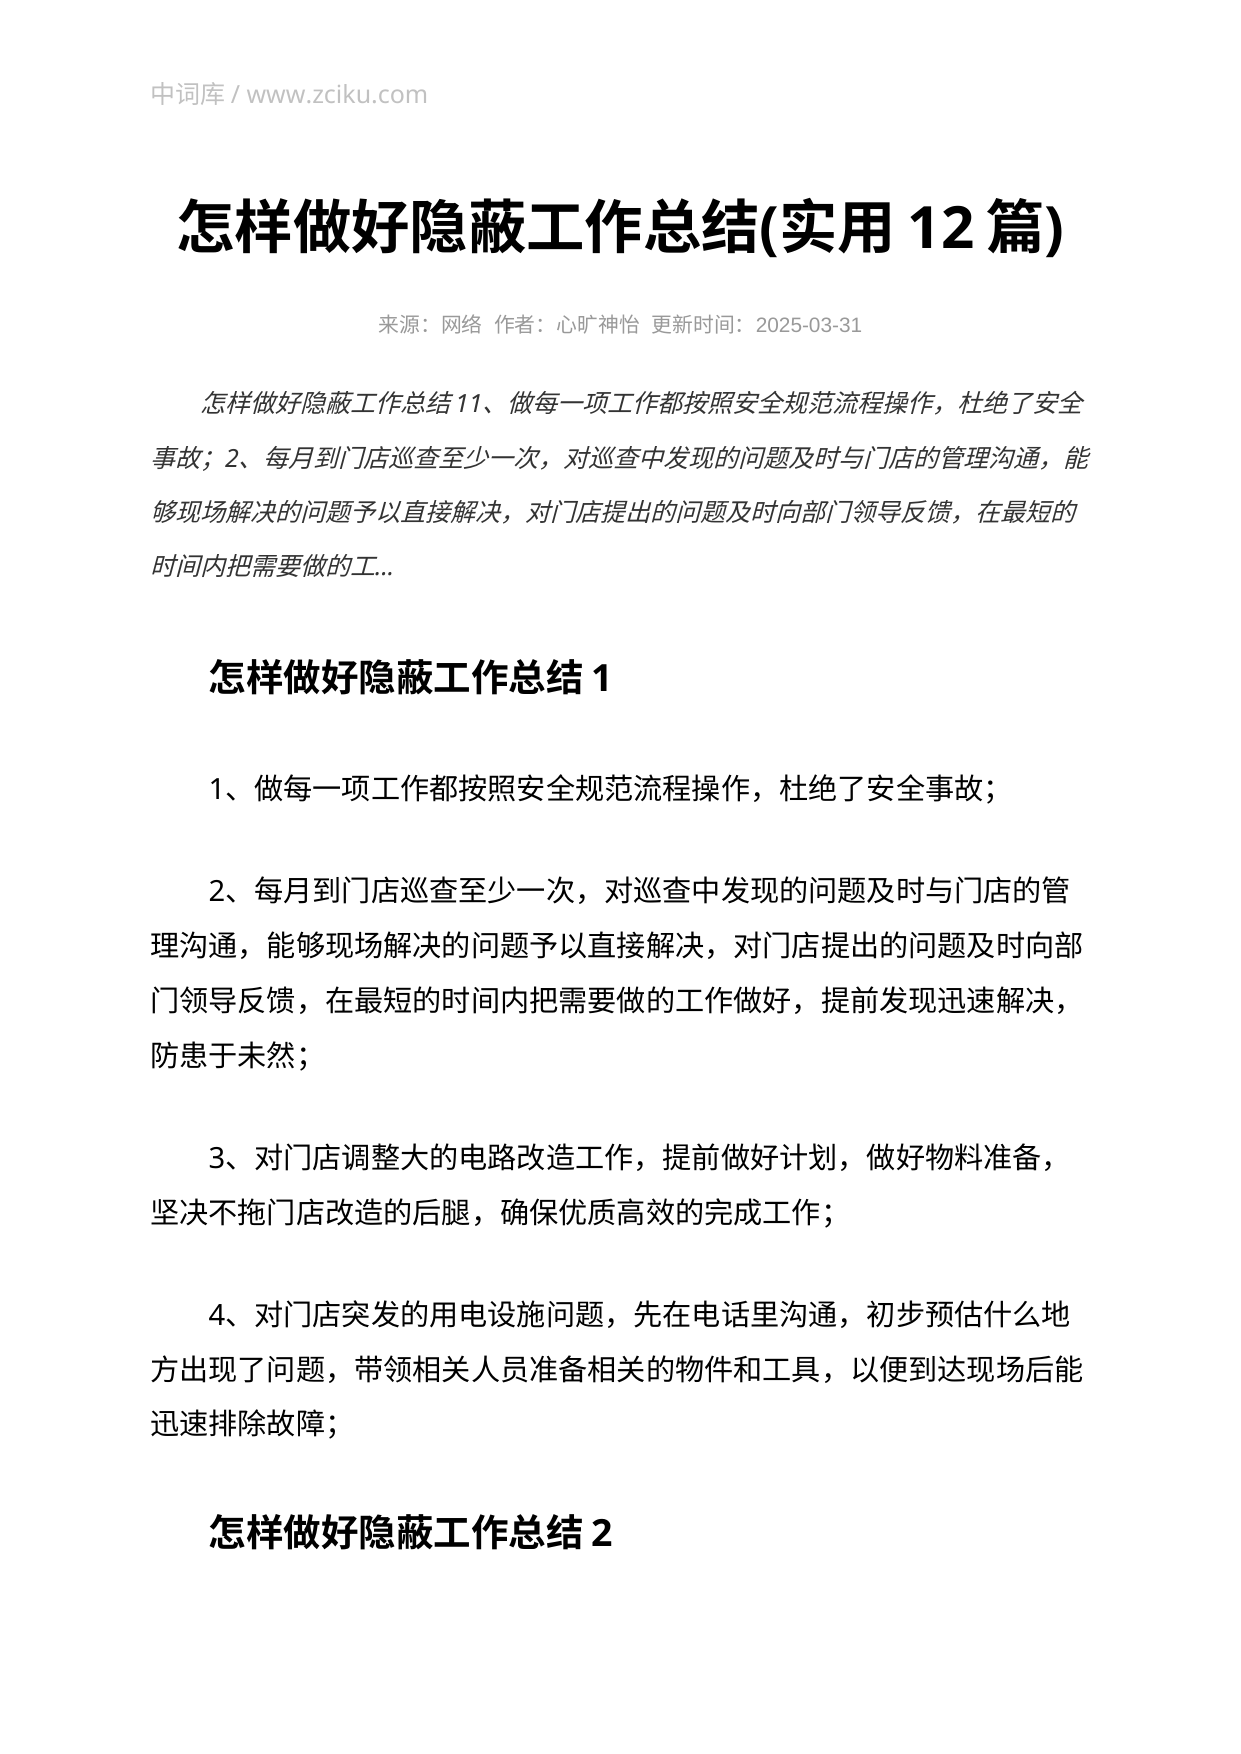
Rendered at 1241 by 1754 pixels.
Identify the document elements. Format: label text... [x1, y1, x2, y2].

text 怎样做好隐蔽工作总结2 [150, 1503, 1090, 1557]
text 1、做每一项工作都按照安全规范流程操作，杜绝了安全事故； [150, 766, 1090, 808]
text 来源：网络 作者：心旷神怡 更新时间：2025-03-31 [150, 313, 1090, 337]
subtitle 怎样做好隐蔽工作总结(实用12篇) [150, 181, 1090, 266]
text 3、对门店调整大的电路改造工作，提前做好计划，做好物料准备，坚决不拖门店改造的后腿，确保优质高效的完成工作； [150, 1134, 1090, 1232]
text 4、对门店突发的用电设施问题，先在电话里沟通，初步预估什么地方出现了问题，带领相关人员准备相关的物件和工具，以便到达现场后能迅速排除故障； [150, 1291, 1090, 1443]
text 怎样做好隐蔽工作总结11、做每一项工作都按照安全规范流程操作，杜绝了安全事故；2、每月到门店巡查至少一次，对巡查中发现的问题及时与门店的管理沟通，能够现场解决的问题予以直接解决，对门店提出的问题及时向部门领导反馈，在最短的时间内把需要做的工... [150, 384, 1090, 583]
text 2、每月到门店巡查至少一次，对巡查中发现的问题及时与门店的管理沟通，能够现场解决的问题予以直接解决，对门店提出的问题及时向部门领导反馈，在最短的时间内把需要做的工作做好，提前发现迅速解决，防患于未然； [150, 868, 1090, 1075]
text 怎样做好隐蔽工作总结1 [150, 648, 1090, 703]
